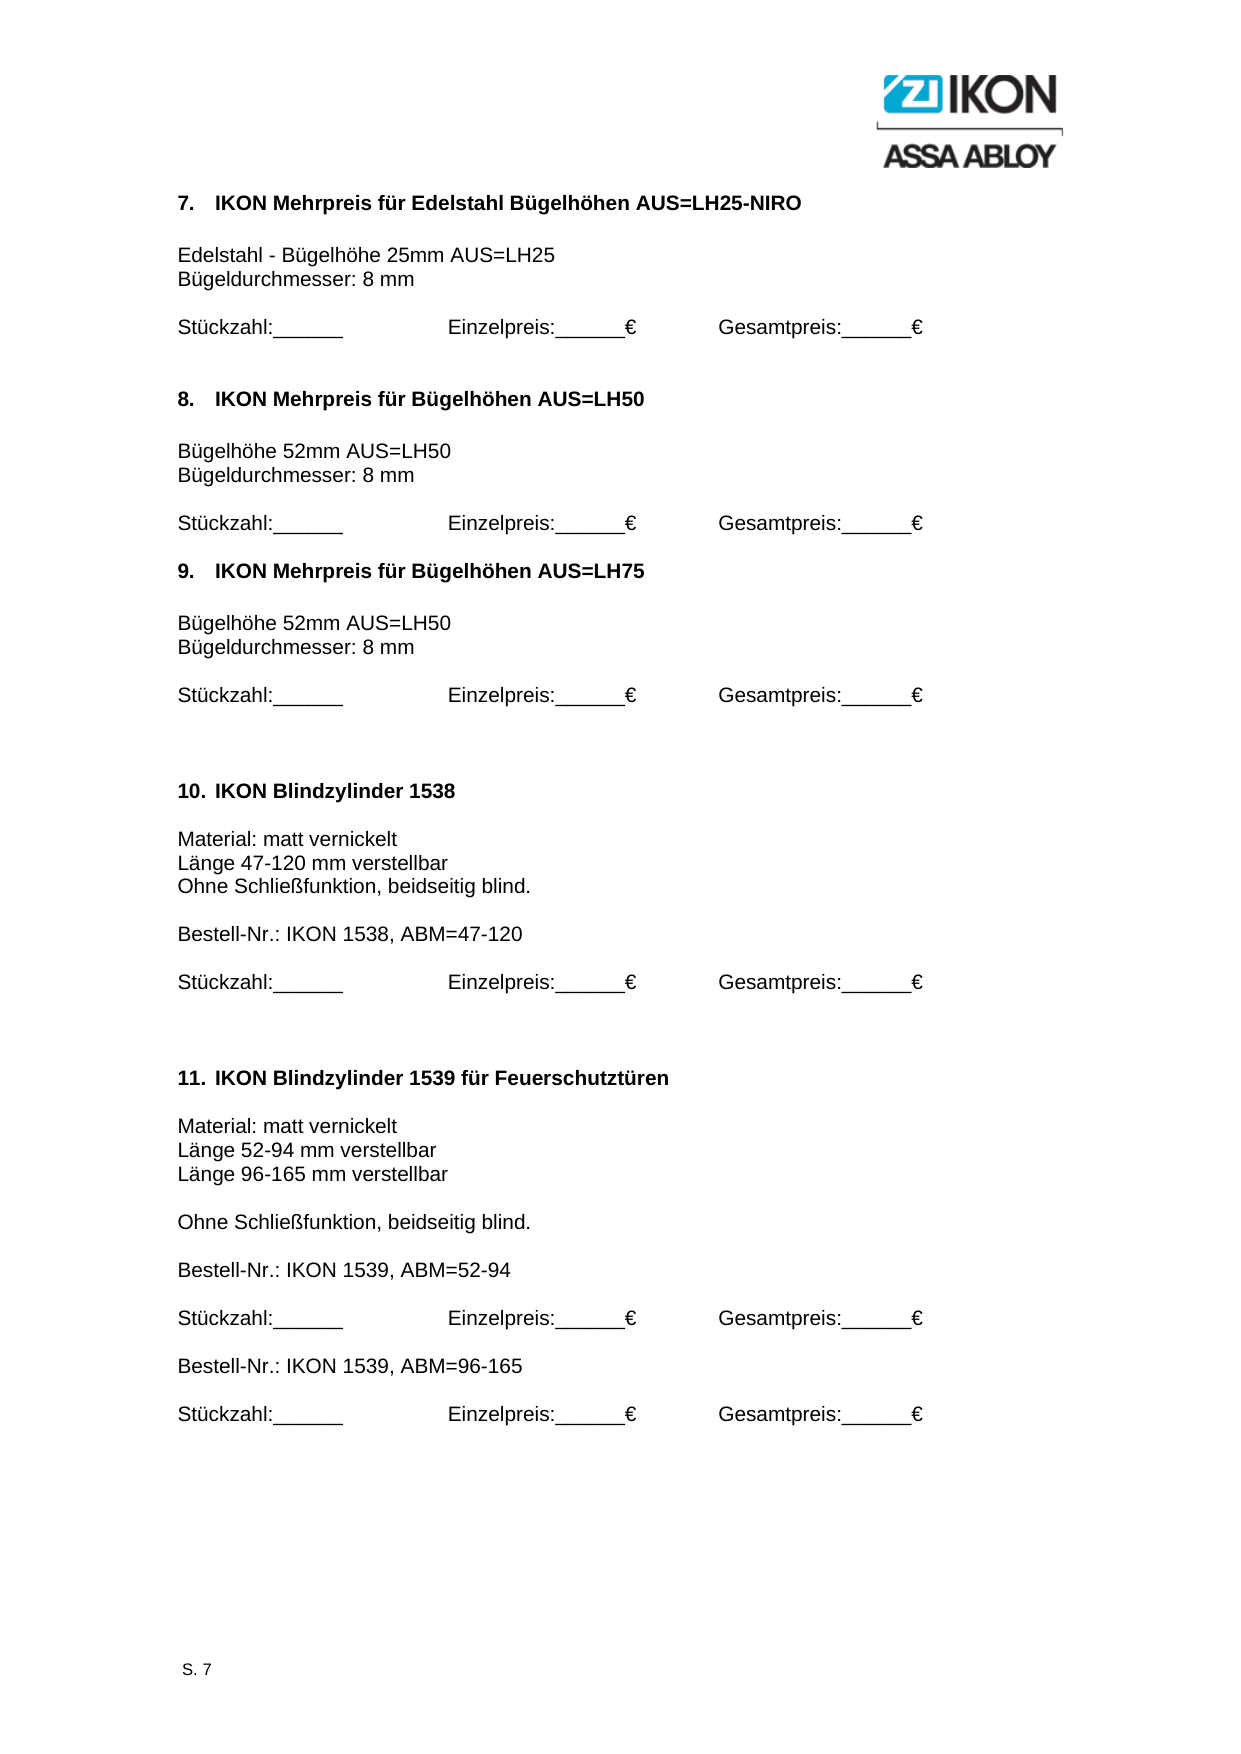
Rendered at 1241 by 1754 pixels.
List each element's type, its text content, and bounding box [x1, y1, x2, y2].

text Bestell-Nr.: IKON 1539, ABM=96-165 [177, 1353, 1063, 1377]
text Länge 96-165 mm verstellbar [177, 1162, 1063, 1186]
text Länge 47-120 mm verstellbar [177, 850, 1063, 874]
picture [876, 75, 1064, 168]
text Ohne Schließfunktion, beidseitig blind. [177, 874, 1063, 898]
text Bestell-Nr.: IKON 1538, ABM=47-120 [177, 922, 1063, 946]
list IKON Blindzylinder 1539 für Feuerschutztüren [177, 1066, 1063, 1090]
list IKON Mehrpreis für Bügelhöhen AUS=LH50 [177, 387, 1063, 439]
text Material: matt vernickelt [177, 826, 1063, 850]
text Ohne Schließfunktion, beidseitig blind. [177, 1210, 1063, 1234]
text Stückzahl:______ Einzelpreis:______€ Gesamtpreis:______€ [177, 511, 1063, 535]
text Länge 52-94 mm verstellbar [177, 1138, 1063, 1162]
text Bügeldurchmesser: 8 mm [177, 635, 1063, 659]
list IKON Mehrpreis für Bügelhöhen AUS=LH75 [177, 559, 1063, 611]
text Bügeldurchmesser: 8 mm [177, 267, 1063, 291]
text Edelstahl - Bügelhöhe 25mm AUS=LH25 [177, 243, 1063, 267]
text Stückzahl:______ Einzelpreis:______€ Gesamtpreis:______€ [177, 683, 1063, 707]
text Stückzahl:______ Einzelpreis:______€ Gesamtpreis:______€ [177, 315, 1063, 339]
list IKON Blindzylinder 1538 [177, 778, 1063, 802]
text Stückzahl:______ Einzelpreis:______€ Gesamtpreis:______€ [177, 1401, 1063, 1425]
text Bestell-Nr.: IKON 1539, ABM=52-94 [177, 1258, 1063, 1282]
text Stückzahl:______ Einzelpreis:______€ Gesamtpreis:______€ [177, 1306, 1063, 1329]
list IKON Mehrpreis für Edelstahl Bügelhöhen AUS=LH25-NIRO [177, 191, 1063, 243]
text Bügelhöhe 52mm AUS=LH50 [177, 439, 1063, 463]
text Stückzahl:______ Einzelpreis:______€ Gesamtpreis:______€ [177, 970, 1063, 994]
text Bügelhöhe 52mm AUS=LH50 [177, 611, 1063, 635]
text Bügeldurchmesser: 8 mm [177, 463, 1063, 487]
text Material: matt vernickelt [177, 1114, 1063, 1138]
